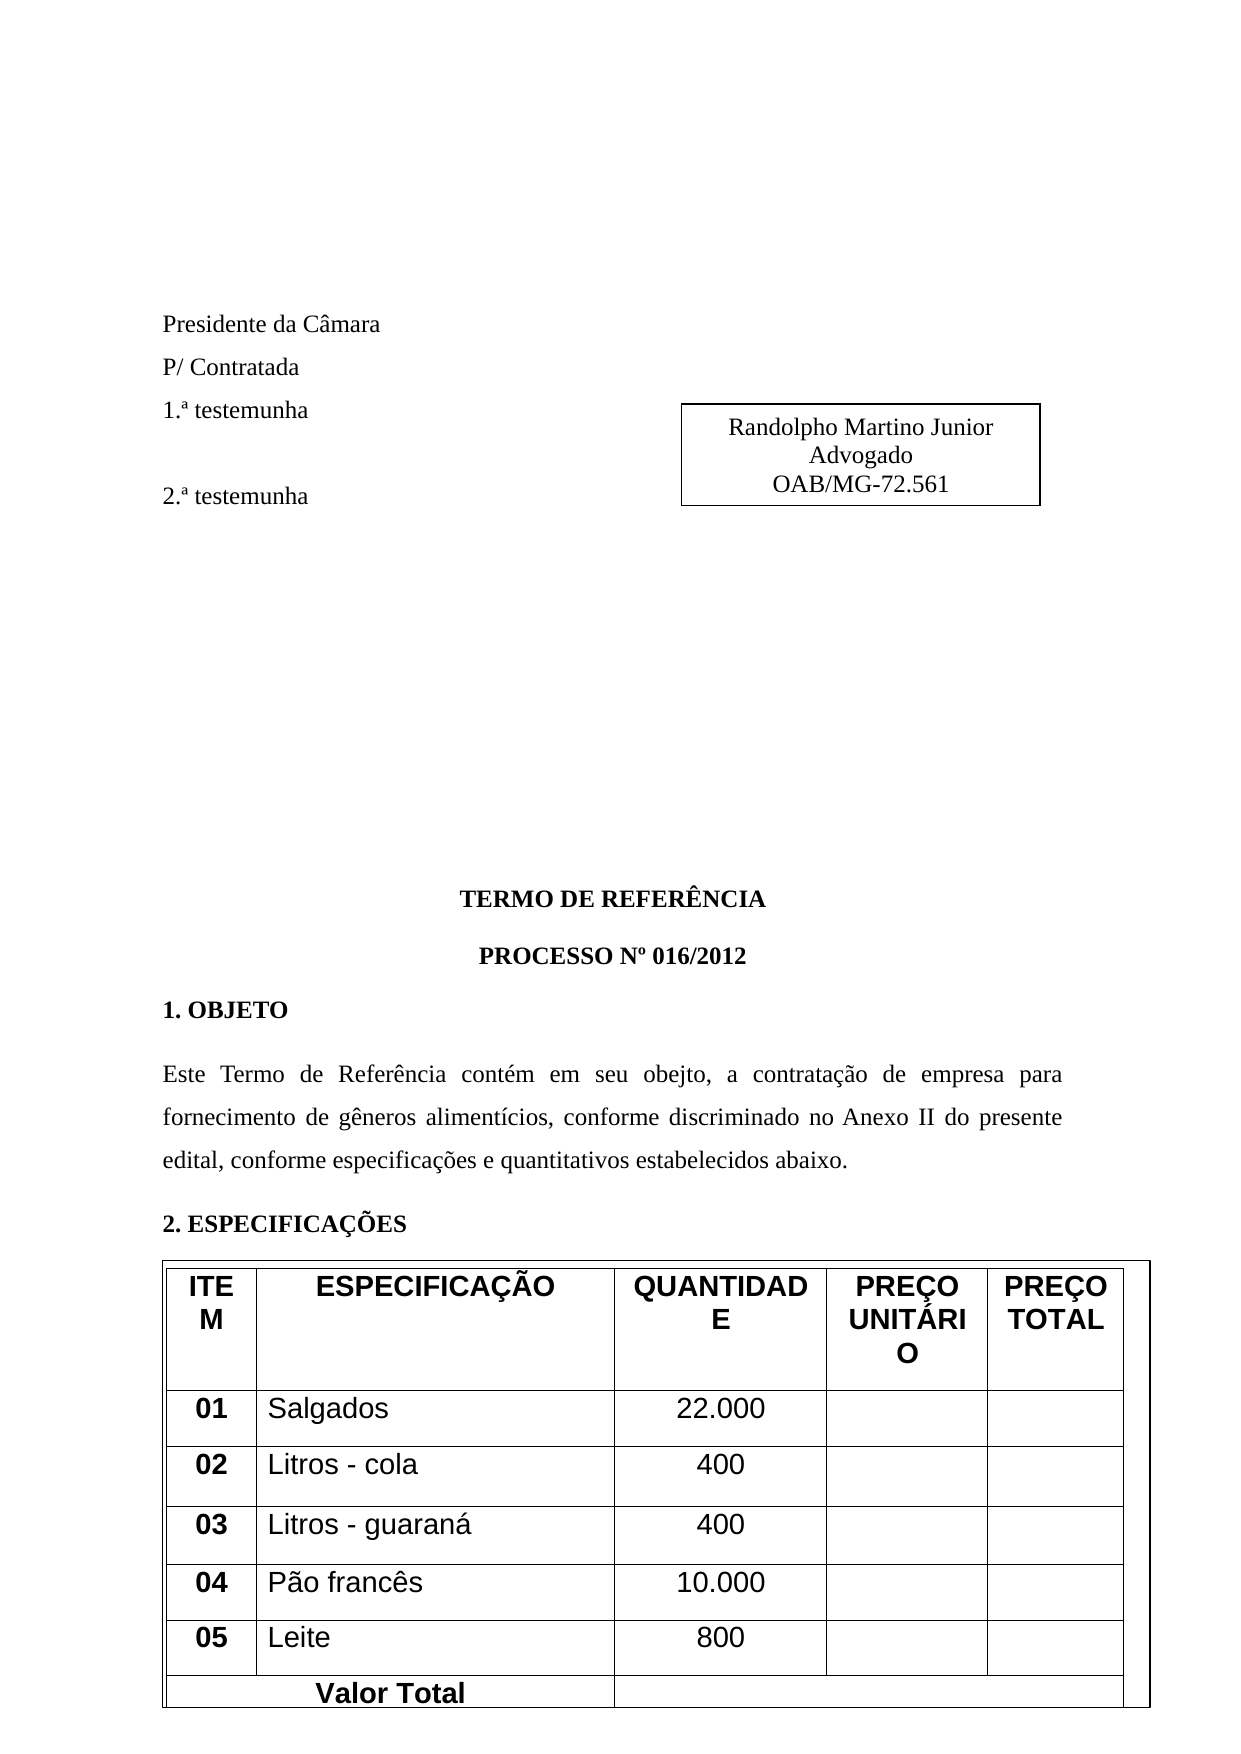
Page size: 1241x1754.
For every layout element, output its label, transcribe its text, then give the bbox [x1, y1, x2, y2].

text P/ Contratada [162, 352, 1063, 381]
text Presidente da Câmara [162, 309, 1063, 338]
text 2.ª testemunha [162, 481, 1063, 510]
text 1.ª testemunha [162, 395, 1063, 424]
text 1. OBJETO [162, 995, 1063, 1024]
text Este Termo de Referência contém em seu obejto, a contratação de empresa para fornecimento de gêneros alimentícios, conforme discriminado no Anexo II do presente edital, conforme especificações e quantitativos estabelecidos abaixo. [162, 1059, 1063, 1174]
text PROCESSO Nº 016/2012 [162, 941, 1063, 970]
text TERMO DE REFERÊNCIA [162, 884, 1063, 913]
text 2. ESPECIFICAÇÕES [162, 1209, 1063, 1238]
